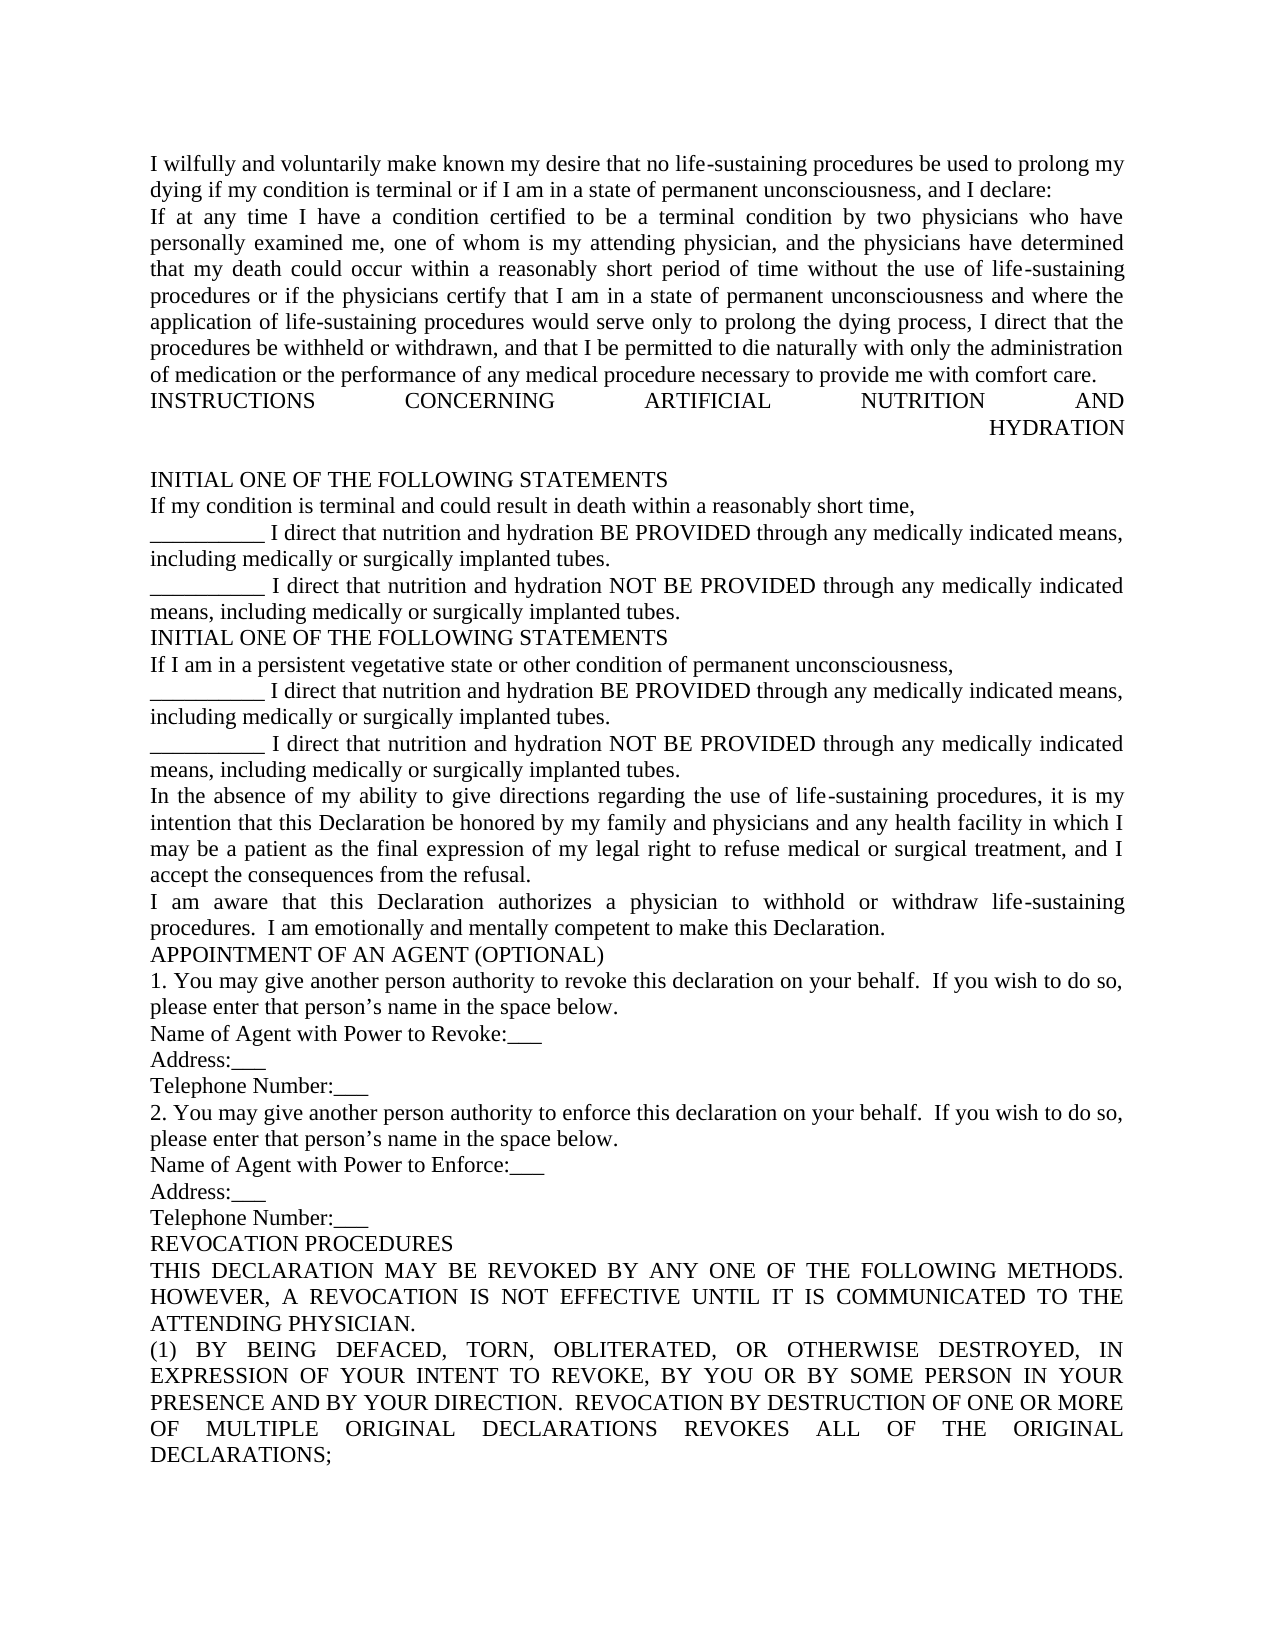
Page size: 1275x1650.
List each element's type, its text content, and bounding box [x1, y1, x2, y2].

text APPOINTMENT OF AN AGENT (OPTIONAL) [150, 941, 1125, 967]
text __________ I direct that nutrition and hydration BE PROVIDED through any medically indicated means, including medically or surgically implanted tubes. [150, 677, 1125, 730]
text __________ I direct that nutrition and hydration BE PROVIDED through any medically indicated means, including medically or surgically implanted tubes. [150, 519, 1125, 572]
text Name of Agent with Power to Enforce:___ [150, 1151, 1125, 1178]
text INSTRUCTIONS CONCERNING ARTIFICIAL NUTRITION AND HYDRATION [150, 387, 1125, 466]
text 2. You may give another person authority to enforce this declaration on your behalf. If you wish to do so, please enter that person’s name in the space below. [150, 1099, 1125, 1151]
text THIS DECLARATION MAY BE REVOKED BY ANY ONE OF THE FOLLOWING METHODS. HOWEVER, A REVOCATION IS NOT EFFECTIVE UNTIL IT IS COMMUNICATED TO THE ATTENDING PHYSICIAN. [150, 1257, 1125, 1336]
text INITIAL ONE OF THE FOLLOWING STATEMENTS [150, 466, 1125, 493]
text __________ I direct that nutrition and hydration NOT BE PROVIDED through any medically indicated means, including medically or surgically implanted tubes. [150, 730, 1125, 782]
text I wilfully and voluntarily make known my desire that no life-sustaining procedures be used to prolong my dying if my condition is terminal or if I am in a state of permanent unconsciousness, and I declare: [150, 150, 1125, 203]
text __________ I direct that nutrition and hydration NOT BE PROVIDED through any medically indicated means, including medically or surgically implanted tubes. [150, 572, 1125, 624]
text If at any time I have a condition certified to be a terminal condition by two physicians who have personally examined me, one of whom is my attending physician, and the physicians have determined that my death could occur within a reasonably short period of time without the use of life-sustaining procedures or if the physicians certify that I am in a state of permanent unconsciousness and where the application of life-sustaining procedures would serve only to prolong the dying process, I direct that the procedures be withheld or withdrawn, and that I be permitted to die naturally with only the administration of medication or the performance of any medical procedure necessary to provide me with comfort care. [150, 203, 1125, 387]
text Name of Agent with Power to Revoke:___ [150, 1020, 1125, 1046]
text (1) BY BEING DEFACED, TORN, OBLITERATED, OR OTHERWISE DESTROYED, IN EXPRESSION OF YOUR INTENT TO REVOKE, BY YOU OR BY SOME PERSON IN YOUR PRESENCE AND BY YOUR DIRECTION. REVOCATION BY DESTRUCTION OF ONE OR MORE OF MULTIPLE ORIGINAL DECLARATIONS REVOKES ALL OF THE ORIGINAL DECLARATIONS; [150, 1336, 1125, 1468]
text Telephone Number:___ [150, 1204, 1125, 1231]
text INITIAL ONE OF THE FOLLOWING STATEMENTS [150, 624, 1125, 651]
text If I am in a persistent vegetative state or other condition of permanent unconsciousness, [150, 651, 1125, 677]
text REVOCATION PROCEDURES [150, 1231, 1125, 1257]
text I am aware that this Declaration authorizes a physician to withhold or withdraw life-sustaining procedures. I am emotionally and mentally competent to make this Declaration. [150, 888, 1125, 941]
text If my condition is terminal and could result in death within a reasonably short time, [150, 493, 1125, 519]
text In the absence of my ability to give directions regarding the use of life-sustaining procedures, it is my intention that this Declaration be honored by my family and physicians and any health facility in which I may be a patient as the final expression of my legal right to refuse medical or surgical treatment, and I accept the consequences from the refusal. [150, 782, 1125, 888]
text Address:___ [150, 1046, 1125, 1072]
text Address:___ [150, 1178, 1125, 1204]
text 1. You may give another person authority to revoke this declaration on your behalf. If you wish to do so, please enter that person’s name in the space below. [150, 967, 1125, 1020]
text Telephone Number:___ [150, 1072, 1125, 1099]
